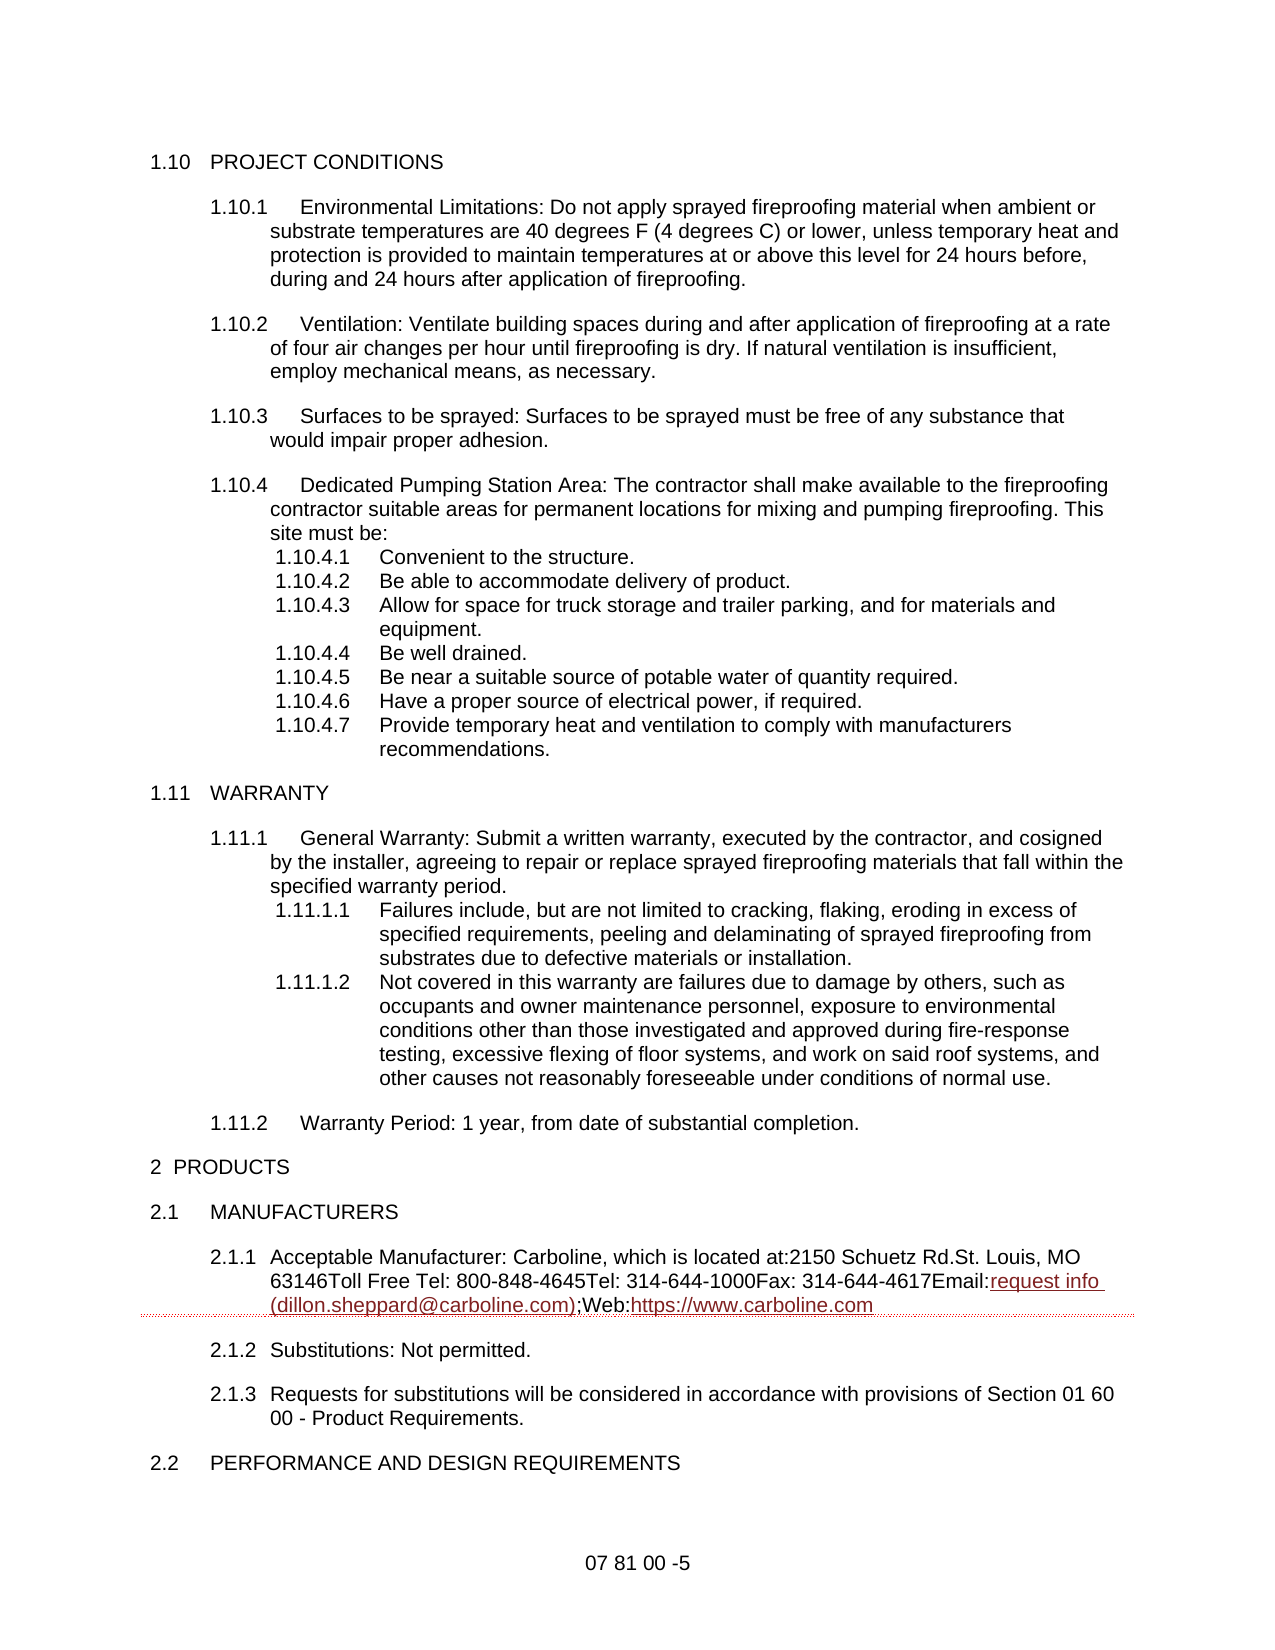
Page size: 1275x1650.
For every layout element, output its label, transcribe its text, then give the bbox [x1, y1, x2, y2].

list Provide temporary heat and ventilation to comply with manufacturers recommendations. [275, 712, 1125, 760]
list Environmental Limitations: Do not apply sprayed fireproofing material when ambient or substrate temperatures are 40 degrees F (4 degrees C) or lower, unless temporary heat and protection is provided to maintain temperatures at or above this level for 24 hours before, during and 24 hours after application of fireproofing. [210, 195, 1125, 291]
list General Warranty: Submit a written warranty, executed by the contractor, and cosigned by the installer, agreeing to repair or replace sprayed fireproofing materials that fall within the specified warranty period. [210, 826, 1125, 898]
list Allow for space for truck storage and trailer parking, and for materials and equipment. [275, 593, 1125, 641]
list Acceptable Manufacturer: Carboline, which is located at:2150 Schuetz Rd.St. Louis, MO 63146Toll Free Tel: 800-848-4645Tel: 314-644-1000Fax: 314-644-4617Email: request info (dillon.sheppard@carboline.com);Web: https://www.carboline.com [210, 1245, 1125, 1317]
list Have a proper source of electrical power, if required. [275, 688, 1125, 712]
list Requests for substitutions will be considered in accordance with provisions of Section 01 60 00 - Product Requirements. [210, 1382, 1125, 1430]
list Ventilation: Ventilate building spaces during and after application of fireproofing at a rate of four air changes per hour until fireproofing is dry. If natural ventilation is insufficient, employ mechanical means, as necessary. [210, 311, 1125, 383]
list Surfaces to be sprayed: Surfaces to be sprayed must be free of any substance that would impair proper adhesion. [210, 404, 1125, 452]
list Convenient to the structure. [275, 545, 1125, 569]
list MANUFACTURERS [150, 1200, 1125, 1224]
list Be able to accommodate delivery of product. [275, 569, 1125, 593]
list WARRANTY [150, 781, 1125, 805]
list PROJECT CONDITIONS [150, 150, 1125, 174]
list Be near a suitable source of potable water of quantity required. [275, 664, 1125, 688]
list Warranty Period: 1 year, from date of substantial completion. [210, 1110, 1125, 1134]
list Substitutions: Not permitted. [210, 1337, 1125, 1361]
list Failures include, but are not limited to cracking, flaking, eroding in excess of specified requirements, peeling and delaminating of sprayed fireproofing from substrates due to defective materials or installation. [275, 898, 1125, 970]
list PERFORMANCE AND DESIGN REQUIREMENTS [150, 1451, 1125, 1475]
list PRODUCTS [150, 1155, 1125, 1179]
list Dedicated Pumping Station Area: The contractor shall make available to the fireproofing contractor suitable areas for permanent locations for mixing and pumping fireproofing. This site must be: [210, 473, 1125, 545]
list Not covered in this warranty are failures due to damage by others, such as occupants and owner maintenance personnel, exposure to environmental conditions other than those investigated and approved during fire-response testing, excessive flexing of floor systems, and work on said roof systems, and other causes not reasonably foreseeable under conditions of normal use. [275, 970, 1125, 1089]
list Be well drained. [275, 641, 1125, 664]
